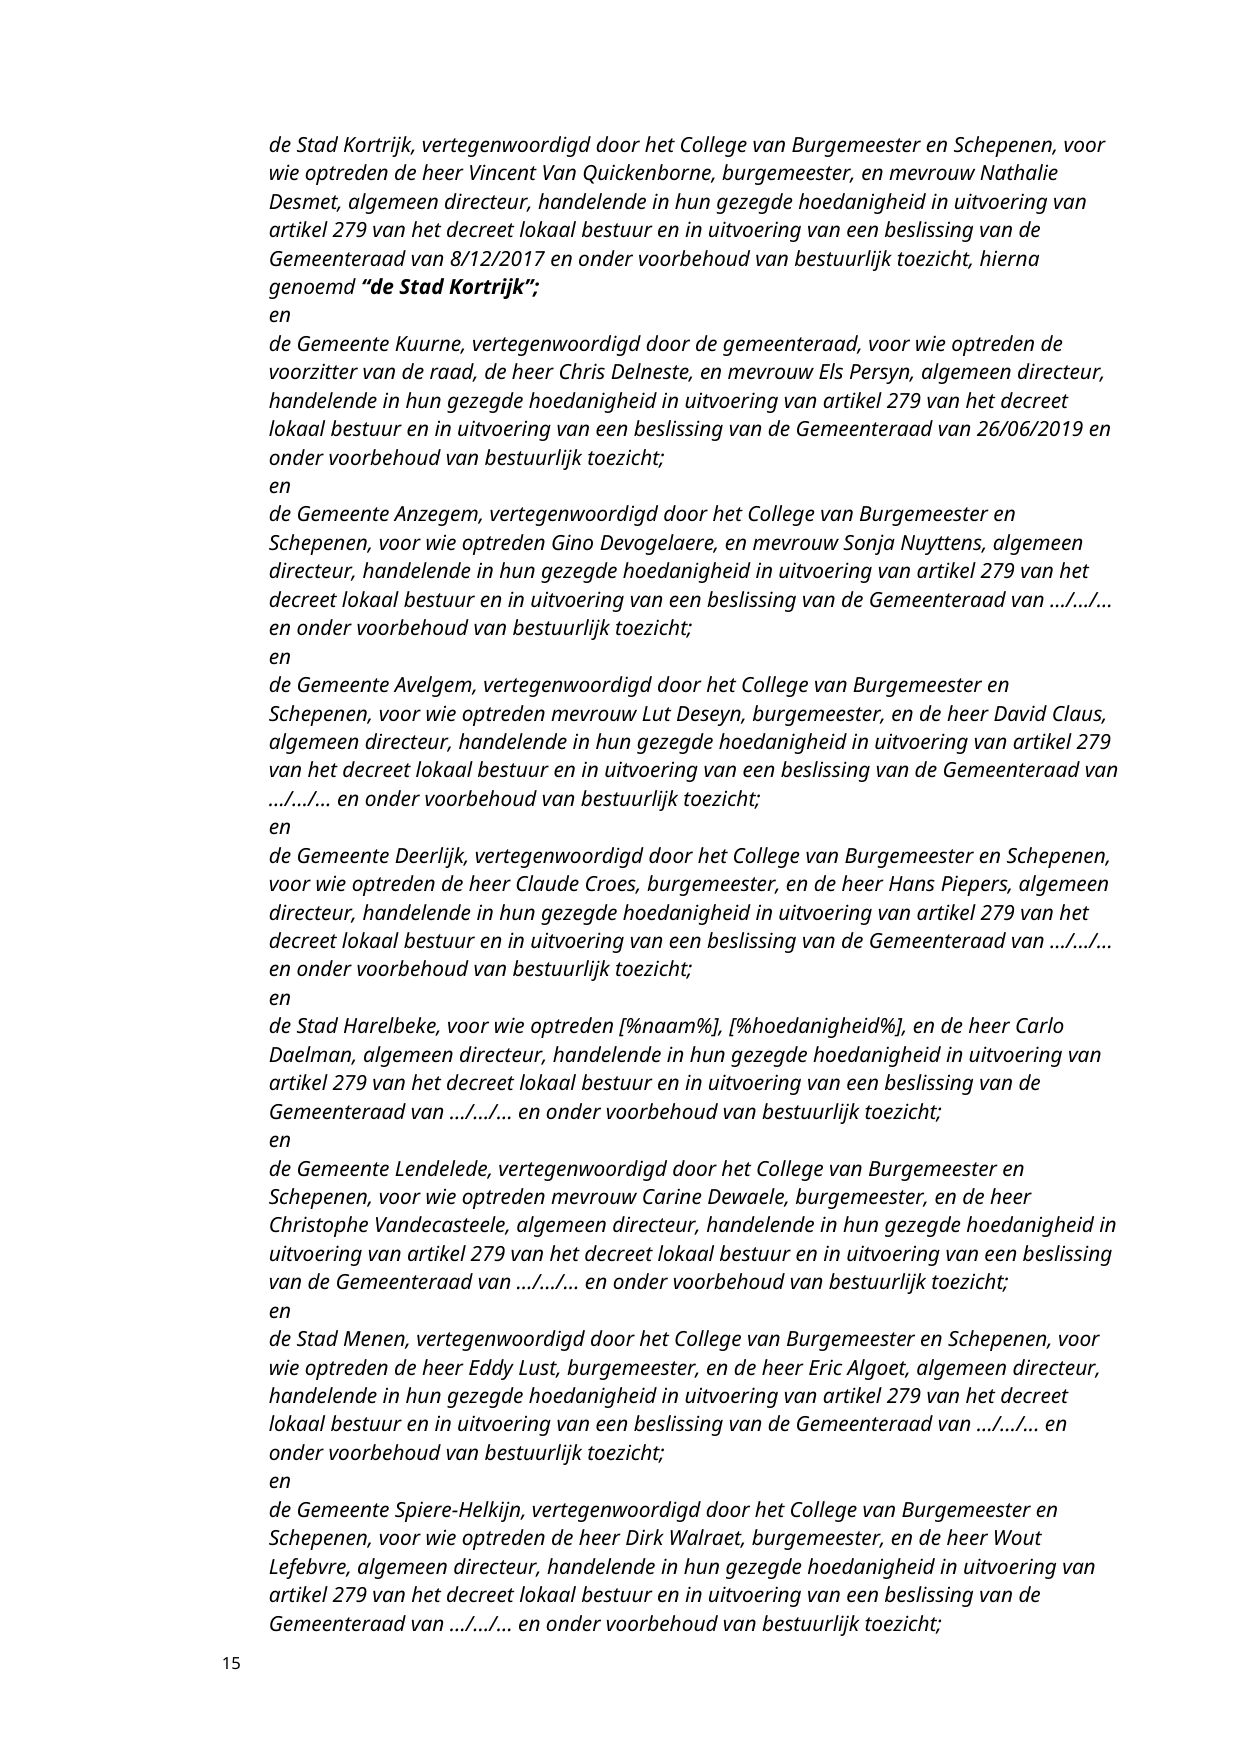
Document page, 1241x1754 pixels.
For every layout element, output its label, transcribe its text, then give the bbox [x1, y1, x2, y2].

text en [223, 471, 1122, 499]
text de Gemeente Anzegem, vertegenwoordigd door het College van Burgemeester en Schepenen, voor wie optreden Gino Devogelaere, en mevrouw Sonja Nuyttens, algemeen directeur, handelende in hun gezegde hoedanigheid in uitvoering van artikel 279 van het decreet lokaal bestuur en in uitvoering van een beslissing van de Gemeenteraad van …/…/… en onder voorbehoud van bestuurlijk toezicht; [223, 499, 1122, 642]
text de Gemeente Deerlijk, vertegenwoordigd door het College van Burgemeester en Schepenen, voor wie optreden de heer Claude Croes, burgemeester, en de heer Hans Piepers, algemeen directeur, handelende in hun gezegde hoedanigheid in uitvoering van artikel 279 van het decreet lokaal bestuur en in uitvoering van een beslissing van de Gemeenteraad van …/…/… en onder voorbehoud van bestuurlijk toezicht; [223, 841, 1122, 983]
text en [223, 812, 1122, 841]
text en [223, 1125, 1122, 1154]
text en [223, 301, 1122, 329]
text en [223, 1466, 1122, 1495]
text de Gemeente Avelgem, vertegenwoordigd door het College van Burgemeester en Schepenen, voor wie optreden mevrouw Lut Deseyn, burgemeester, en de heer David Claus, algemeen directeur, handelende in hun gezegde hoedanigheid in uitvoering van artikel 279 van het decreet lokaal bestuur en in uitvoering van een beslissing van de Gemeenteraad van …/…/… en onder voorbehoud van bestuurlijk toezicht; [223, 670, 1122, 812]
text en [223, 642, 1122, 670]
text de Gemeente Lendelede, vertegenwoordigd door het College van Burgemeester en Schepenen, voor wie optreden mevrouw Carine Dewaele, burgemeester, en de heer Christophe Vandecasteele, algemeen directeur, handelende in hun gezegde hoedanigheid in uitvoering van artikel 279 van het decreet lokaal bestuur en in uitvoering van een beslissing van de Gemeenteraad van …/…/… en onder voorbehoud van bestuurlijk toezicht; [223, 1154, 1122, 1296]
text de Stad Harelbeke, voor wie optreden [%naam%], [%hoedanigheid%], en de heer Carlo Daelman, algemeen directeur, handelende in hun gezegde hoedanigheid in uitvoering van artikel 279 van het decreet lokaal bestuur en in uitvoering van een beslissing van de Gemeenteraad van …/…/… en onder voorbehoud van bestuurlijk toezicht; [223, 1011, 1122, 1125]
text de Stad Kortrijk, vertegenwoordigd door het College van Burgemeester en Schepenen, voor wie optreden de heer Vincent Van Quickenborne, burgemeester, en mevrouw Nathalie Desmet, algemeen directeur, handelende in hun gezegde hoedanigheid in uitvoering van artikel 279 van het decreet lokaal bestuur en in uitvoering van een beslissing van de Gemeenteraad van 8/12/2017 en onder voorbehoud van bestuurlijk toezicht, hierna genoemd “de Stad Kortrijk”; [223, 130, 1122, 301]
text de Gemeente Spiere-Helkijn, vertegenwoordigd door het College van Burgemeester en Schepenen, voor wie optreden de heer Dirk Walraet, burgemeester, en de heer Wout Lefebvre, algemeen directeur, handelende in hun gezegde hoedanigheid in uitvoering van artikel 279 van het decreet lokaal bestuur en in uitvoering van een beslissing van de Gemeenteraad van …/…/… en onder voorbehoud van bestuurlijk toezicht; [223, 1495, 1122, 1637]
text en [223, 983, 1122, 1011]
text de Gemeente Kuurne, vertegenwoordigd door de gemeenteraad, voor wie optreden de voorzitter van de raad, de heer Chris Delneste, en mevrouw Els Persyn, algemeen directeur, handelende in hun gezegde hoedanigheid in uitvoering van artikel 279 van het decreet lokaal bestuur en in uitvoering van een beslissing van de Gemeenteraad van 26/06/2019 en onder voorbehoud van bestuurlijk toezicht; [223, 329, 1122, 471]
text de Stad Menen, vertegenwoordigd door het College van Burgemeester en Schepenen, voor wie optreden de heer Eddy Lust, burgemeester, en de heer Eric Algoet, algemeen directeur, handelende in hun gezegde hoedanigheid in uitvoering van artikel 279 van het decreet lokaal bestuur en in uitvoering van een beslissing van de Gemeenteraad van …/…/... en onder voorbehoud van bestuurlijk toezicht; [223, 1324, 1122, 1466]
text en [223, 1296, 1122, 1324]
